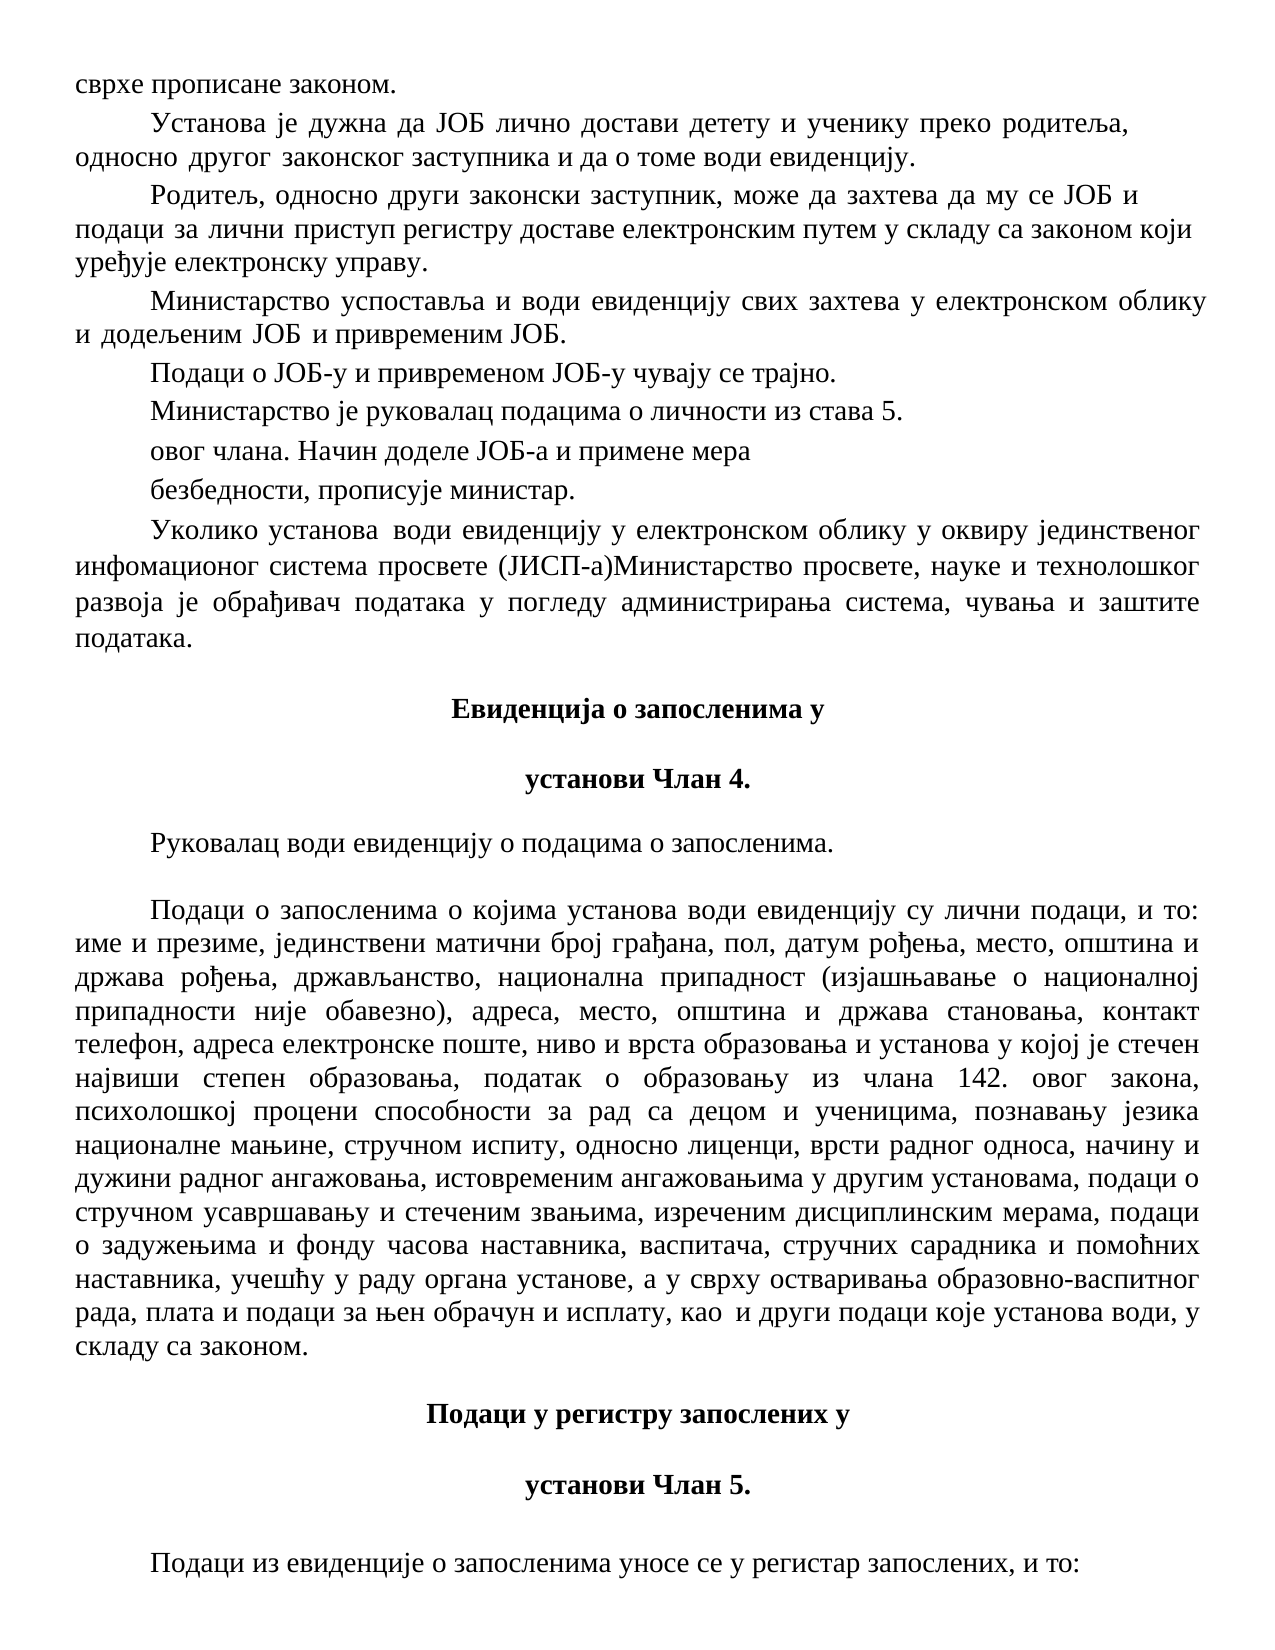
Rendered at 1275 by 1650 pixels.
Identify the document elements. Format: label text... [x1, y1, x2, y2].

text Руковалац води евиденцију о подацима о запосленима. [150, 832, 1212, 858]
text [75, 67, 1190, 100]
text Подаци о запосленима о којима установа води евиденцију су лични подаци, и то: име и презиме, јединствени матични број грађана, пол, датум рођења, место, општина и држава рођења, држављанство, национална припадност (изјашњавање о националној припадности није обавезно), адреса, место, општина и држава становања, контакт телефон, адреса електронске поште, ниво и врста образовања и установа у којој је стечен највиши степен образовања, податак о образовању из члана 142. овог закона, психолошкој процени способности за рад са децом и ученицима, познавању језика националне мањине, стручном испиту, односно лиценци, врсти радног односа, начину и дужини радног ангажовања, истовременим ангажовањима у другим установама, подаци о стручном усавршавању и стеченим звањима, изреченим дисциплинским мерама, подаци о задужењима и фонду часова наставника, васпитача, стручних сарадника и помоћних наставника, учешћу у раду органа установе, а у сврху остваривања образовно-васпитног рада, плата и подаци за њен обрачун и исплату, као и други подаци које установа води, у складу са законом. [75, 892, 1201, 1362]
text Министарство успоставља и води евиденцију свих захтева у електронском облику и додељеним ЈОБ и привременим ЈОБ. [75, 283, 1212, 350]
text Министарство је руковалац подацима о личности из става 5. овог члана. Начин доделе ЈОБ-а и примене мера безбедности, прописује министар. [150, 393, 914, 506]
text Родитељ, односно други законски заступник, може да захтева да му се ЈОБ и подаци за лични приступ регистру доставе електронским путем у складу са законом који уређује електронску управу. [75, 177, 1212, 278]
text Уколико установа води евиденцију у електронском облику у оквиру јединственог инфомационог система просвете (ЈИСП-а)Министарство просвете, науке и технолошког развоја је обрађивач података у погледу администрирања система, чувања и заштите података. [75, 512, 1201, 654]
text Подаци из евиденције о запосленима уносе се у регистар запослених, и то: [150, 1545, 1212, 1579]
text Подаци о ЈОБ-у и привременом ЈОБ-у чувају се трајно. [150, 355, 1212, 388]
subtitle Подаци у регистру запослених у установи Члан 5. [410, 1396, 866, 1500]
text Установа је дужна да ЈОБ лично достави детету и ученику преко родитеља, односно другог законског заступника и да о томе води евиденцију. [75, 105, 1212, 172]
subtitle Евиденција о запосленима у установи Члан 4. [441, 691, 835, 795]
